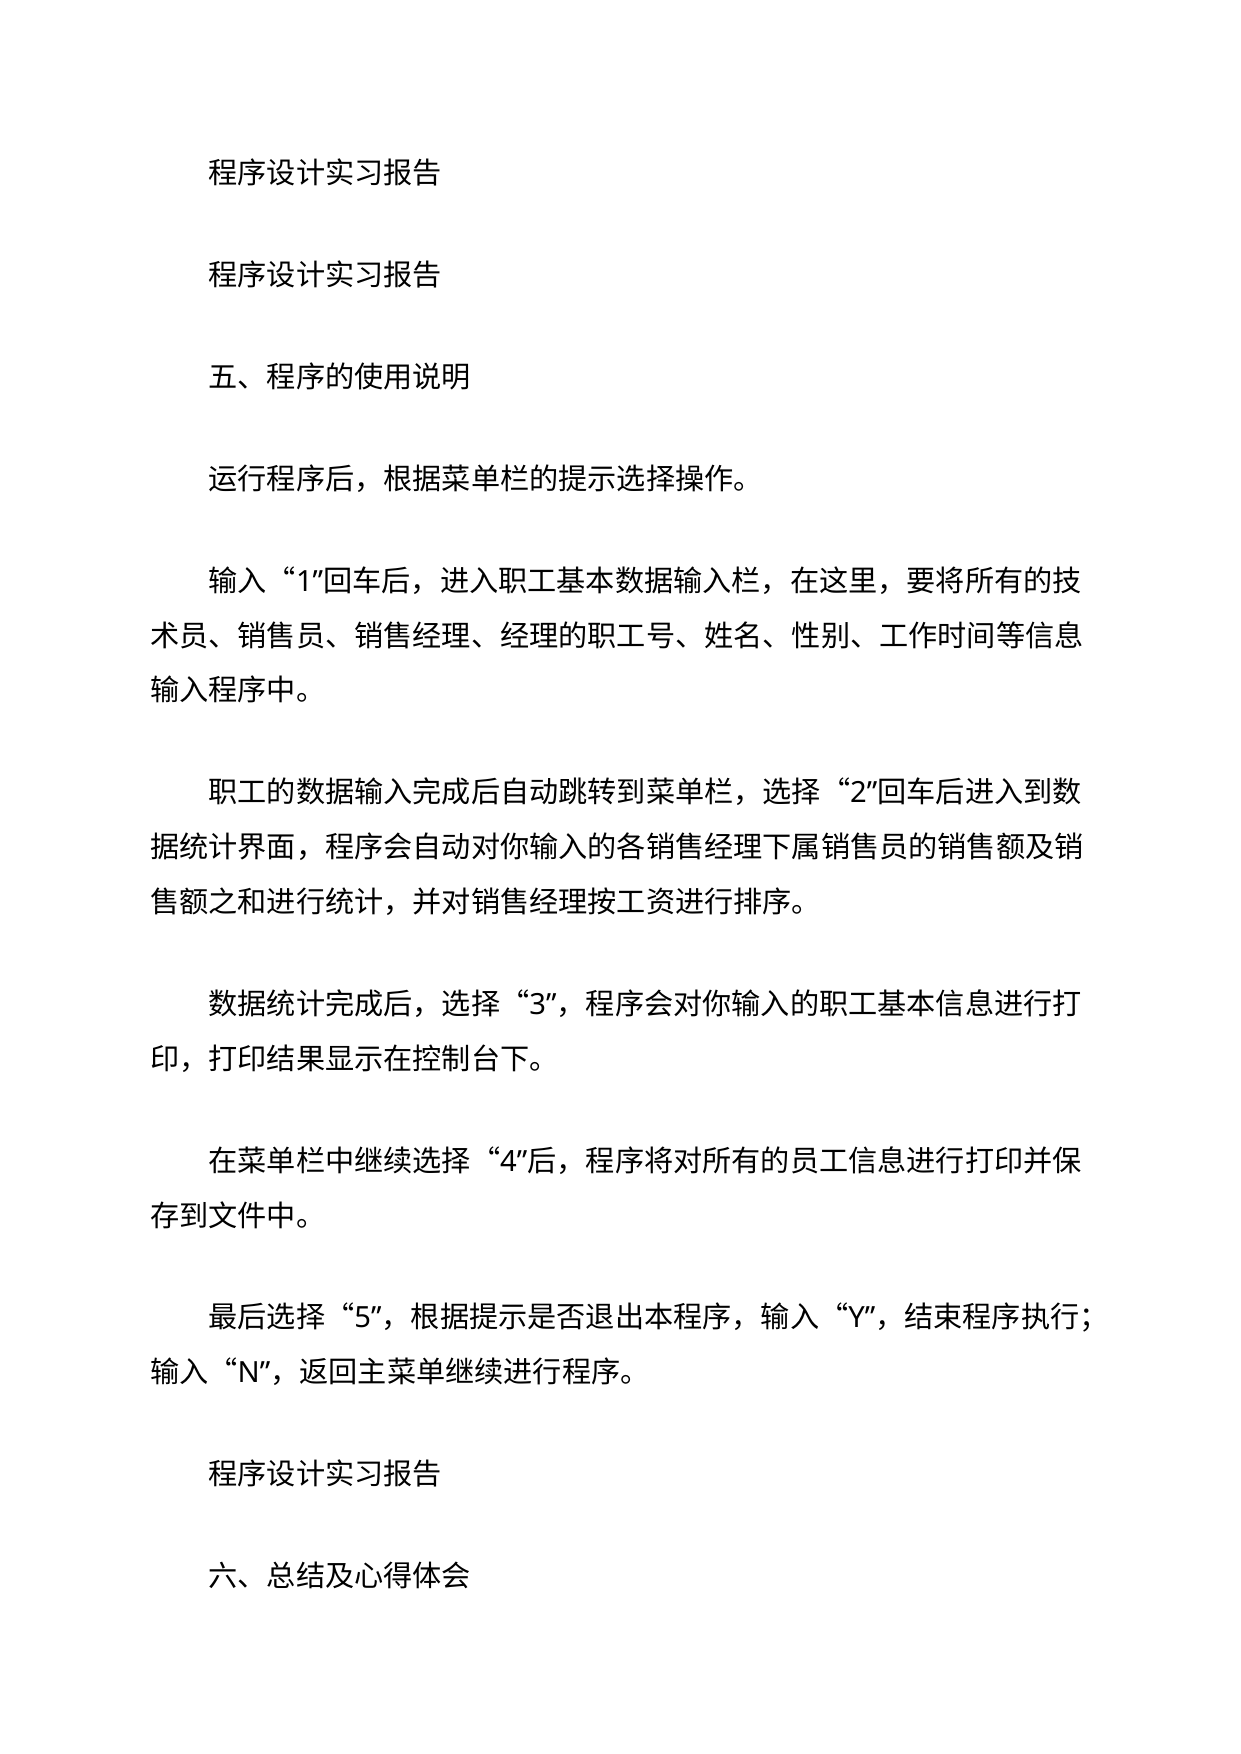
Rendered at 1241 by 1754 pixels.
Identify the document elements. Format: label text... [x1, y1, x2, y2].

text 六、总结及心得体会 [150, 1553, 1090, 1595]
text 程序设计实习报告 [150, 252, 1090, 294]
text 程序设计实习报告 [150, 150, 1090, 192]
text 输入“1”回车后，进入职工基本数据输入栏，在这里，要将所有的技术员、销售员、销售经理、经理的职工号、姓名、性别、工作时间等信息输入程序中。 [150, 557, 1090, 709]
text 在菜单栏中继续选择“4”后，程序将对所有的员工信息进行打印并保存到文件中。 [150, 1137, 1090, 1234]
text 最后选择“5”，根据提示是否退出本程序，输入“Y”，结束程序执行；输入“N”，返回主菜单继续进行程序。 [150, 1294, 1090, 1391]
text 数据统计完成后，选择“3”，程序会对你输入的职工基本信息进行打印，打印结果显示在控制台下。 [150, 980, 1090, 1078]
text 职工的数据输入完成后自动跳转到菜单栏，选择“2”回车后进入到数据统计界面，程序会自动对你输入的各销售经理下属销售员的销售额及销售额之和进行统计，并对销售经理按工资进行排序。 [150, 769, 1090, 921]
text 运行程序后，根据菜单栏的提示选择操作。 [150, 455, 1090, 498]
text 五、程序的使用说明 [150, 353, 1090, 396]
text 程序设计实习报告 [150, 1451, 1090, 1493]
